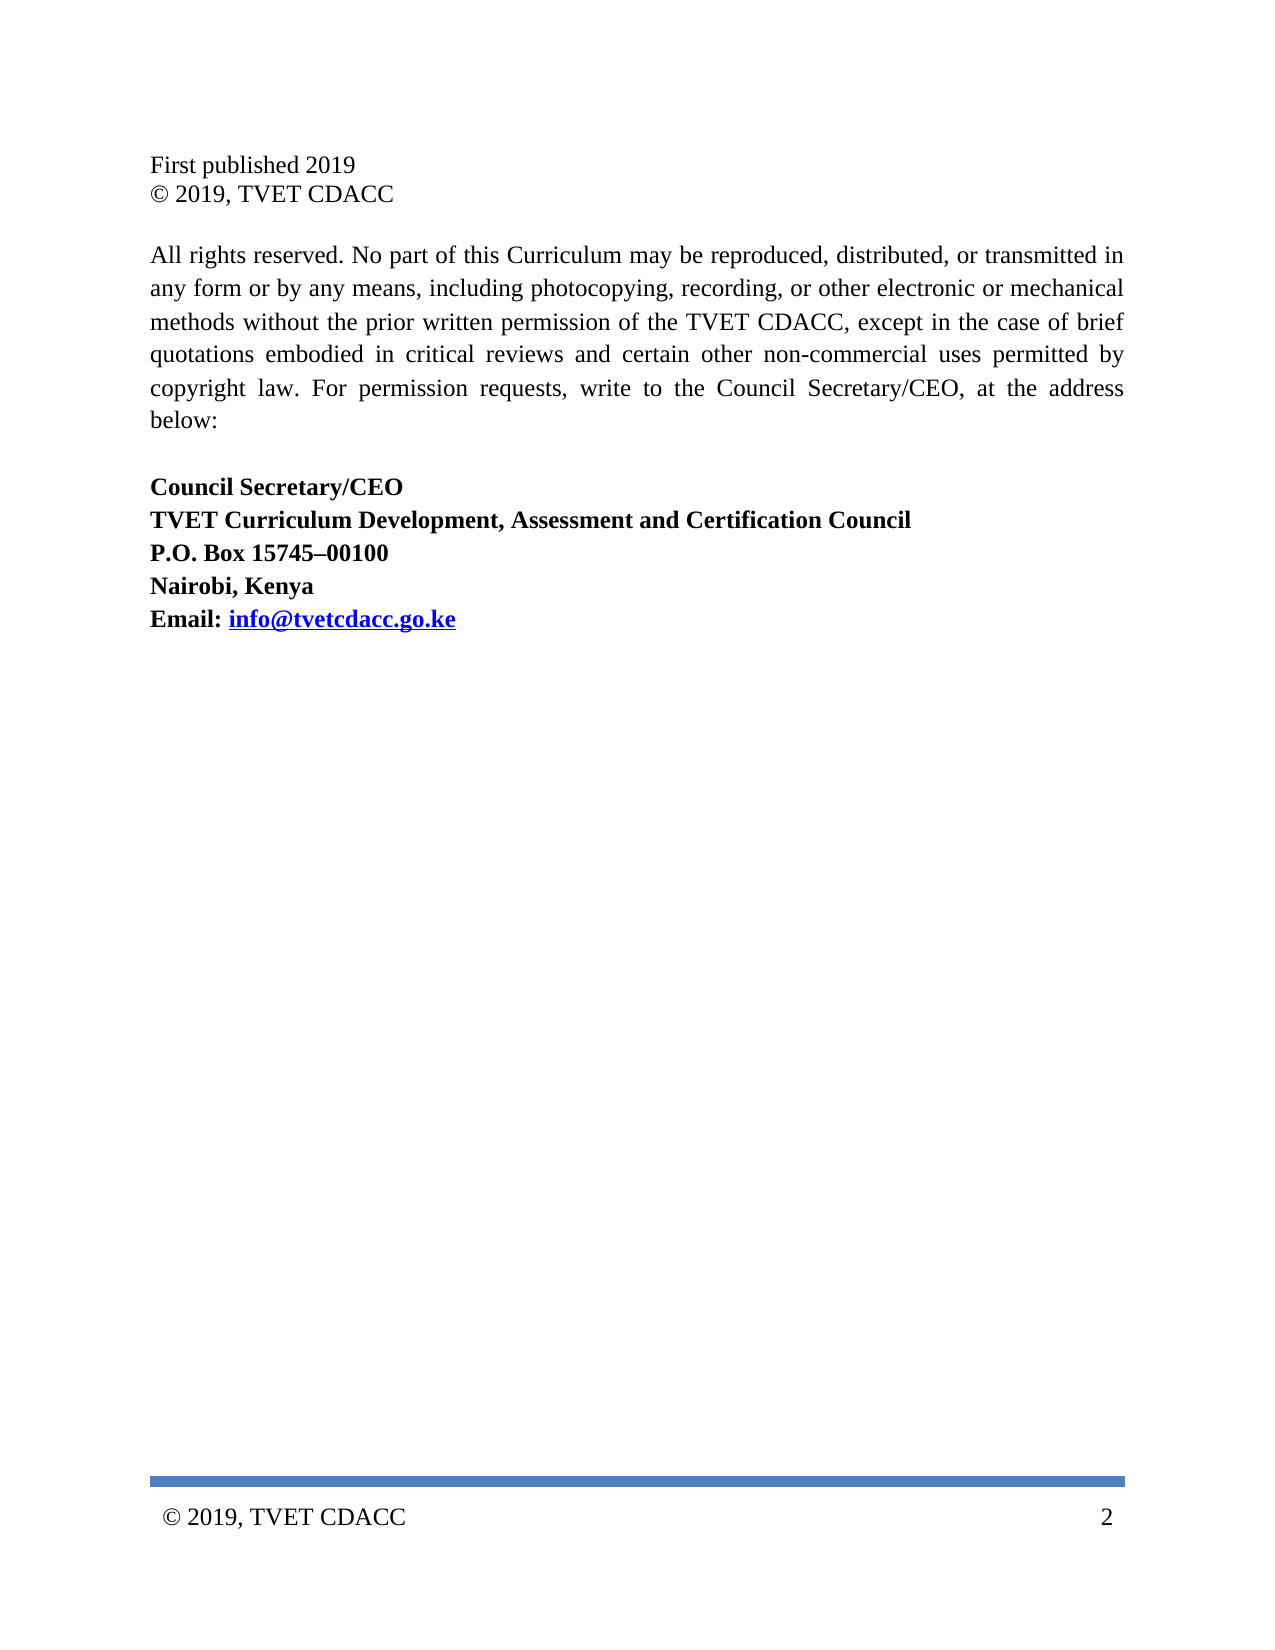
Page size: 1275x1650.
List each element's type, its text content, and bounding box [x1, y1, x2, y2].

text All rights reserved. No part of this Curriculum may be reproduced, distributed, or transmitted in any form or by any means, including photocopying, recording, or other electronic or mechanical methods without the prior written permission of the TVET CDACC, except in the case of brief quotations embodied in critical reviews and certain other non-commercial uses permitted by copyright law. For permission requests, write to the Council Secretary/CEO, at the address below: [150, 241, 1125, 434]
text Nairobi, Kenya [150, 571, 1125, 599]
text First published 2019 [150, 150, 1125, 179]
text P.O. Box 15745–00100 [150, 538, 1125, 566]
text Council Secretary/CEO [150, 472, 1125, 500]
text © 2019, TVET CDACC [150, 179, 1125, 207]
text Email: info@tvetcdacc.go.ke [150, 604, 1125, 632]
text TVET Curriculum Development, Assessment and Certification Council [150, 505, 1125, 533]
